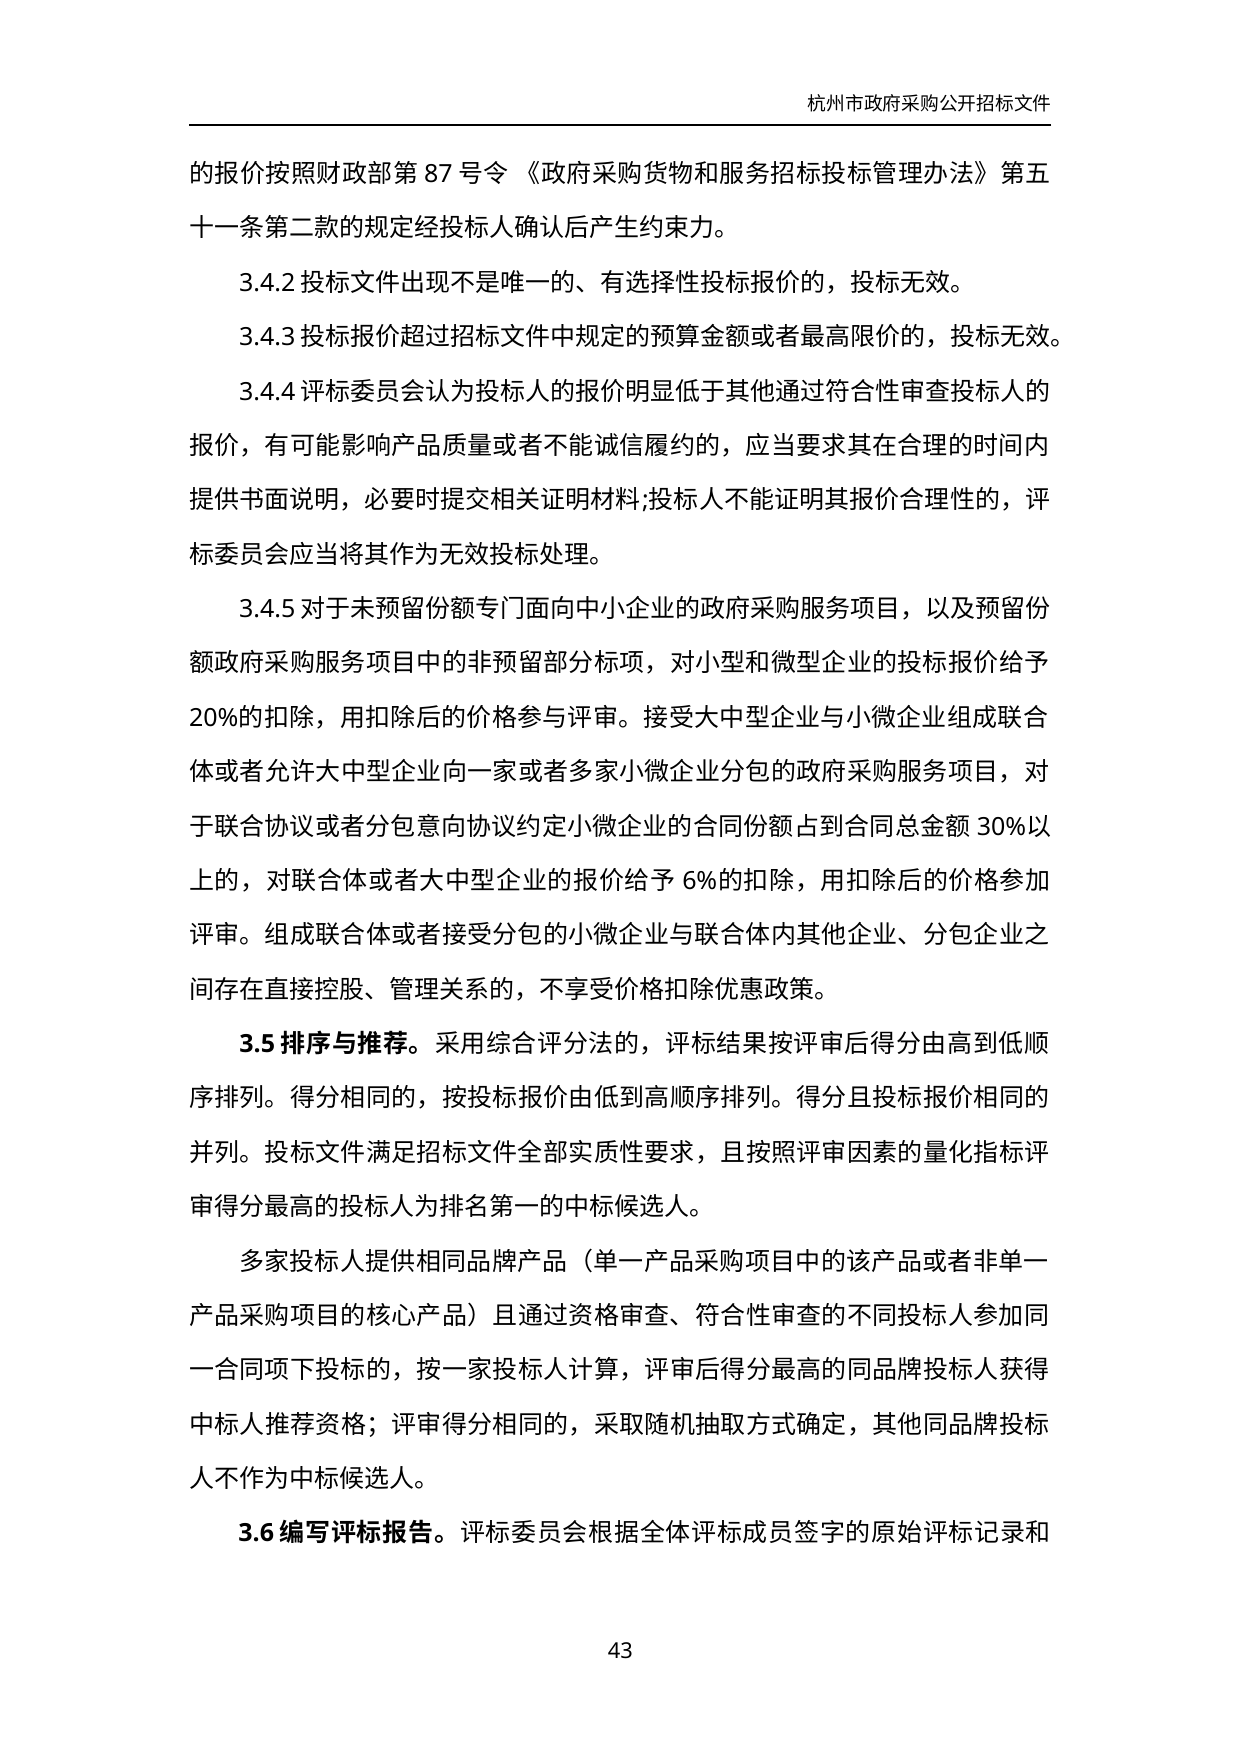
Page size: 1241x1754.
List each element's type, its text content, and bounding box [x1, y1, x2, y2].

text 多家投标人提供相同品牌产品（单一产品采购项目中的该产品或者非单一产品采购项目的核心产品）且通过资格审查、符合性审查的不同投标人参加同一合同项下投标的，按一家投标人计算，评审后得分最高的同品牌投标人获得中标人推荐资格；评审得分相同的，采取随机抽取方式确定，其他同品牌投标人不作为中标候选人。 [189, 1241, 1051, 1495]
text 3.4.4评标委员会认为投标人的报价明显低于其他通过符合性审查投标人的报价，有可能影响产品质量或者不能诚信履约的，应当要求其在合理的时间内提供书面说明，必要时提交相关证明材料;投标人不能证明其报价合理性的，评标委员会应当将其作为无效投标处理。 [189, 371, 1051, 570]
text 3.5排序与推荐。采用综合评分法的，评标结果按评审后得分由高到低顺序排列。得分相同的，按投标报价由低到高顺序排列。得分且投标报价相同的并列。投标文件满足招标文件全部实质性要求，且按照评审因素的量化指标评审得分最高的投标人为排名第一的中标候选人。 [189, 1023, 1051, 1223]
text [189, 1513, 1051, 1549]
text 3.4.3投标报价超过招标文件中规定的预算金额或者最高限价的，投标无效。 [189, 317, 1051, 353]
text 3.4.5对于未预留份额专门面向中小企业的政府采购服务项目，以及预留份额政府采购服务项目中的非预留部分标项，对小型和微型企业的投标报价给予20%的扣除，用扣除后的价格参与评审。接受大中型企业与小微企业组成联合体或者允许大中型企业向一家或者多家小微企业分包的政府采购服务项目，对于联合协议或者分包意向协议约定小微企业的合同份额占到合同总金额30%以上的，对联合体或者大中型企业的报价给予6%的扣除，用扣除后的价格参加评审。组成联合体或者接受分包的小微企业与联合体内其他企业、分包企业之间存在直接控股、管理关系的，不享受价格扣除优惠政策。 [189, 588, 1051, 1005]
text 3.4.2投标文件出现不是唯一的、有选择性投标报价的，投标无效。 [189, 262, 1051, 298]
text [189, 153, 1051, 244]
